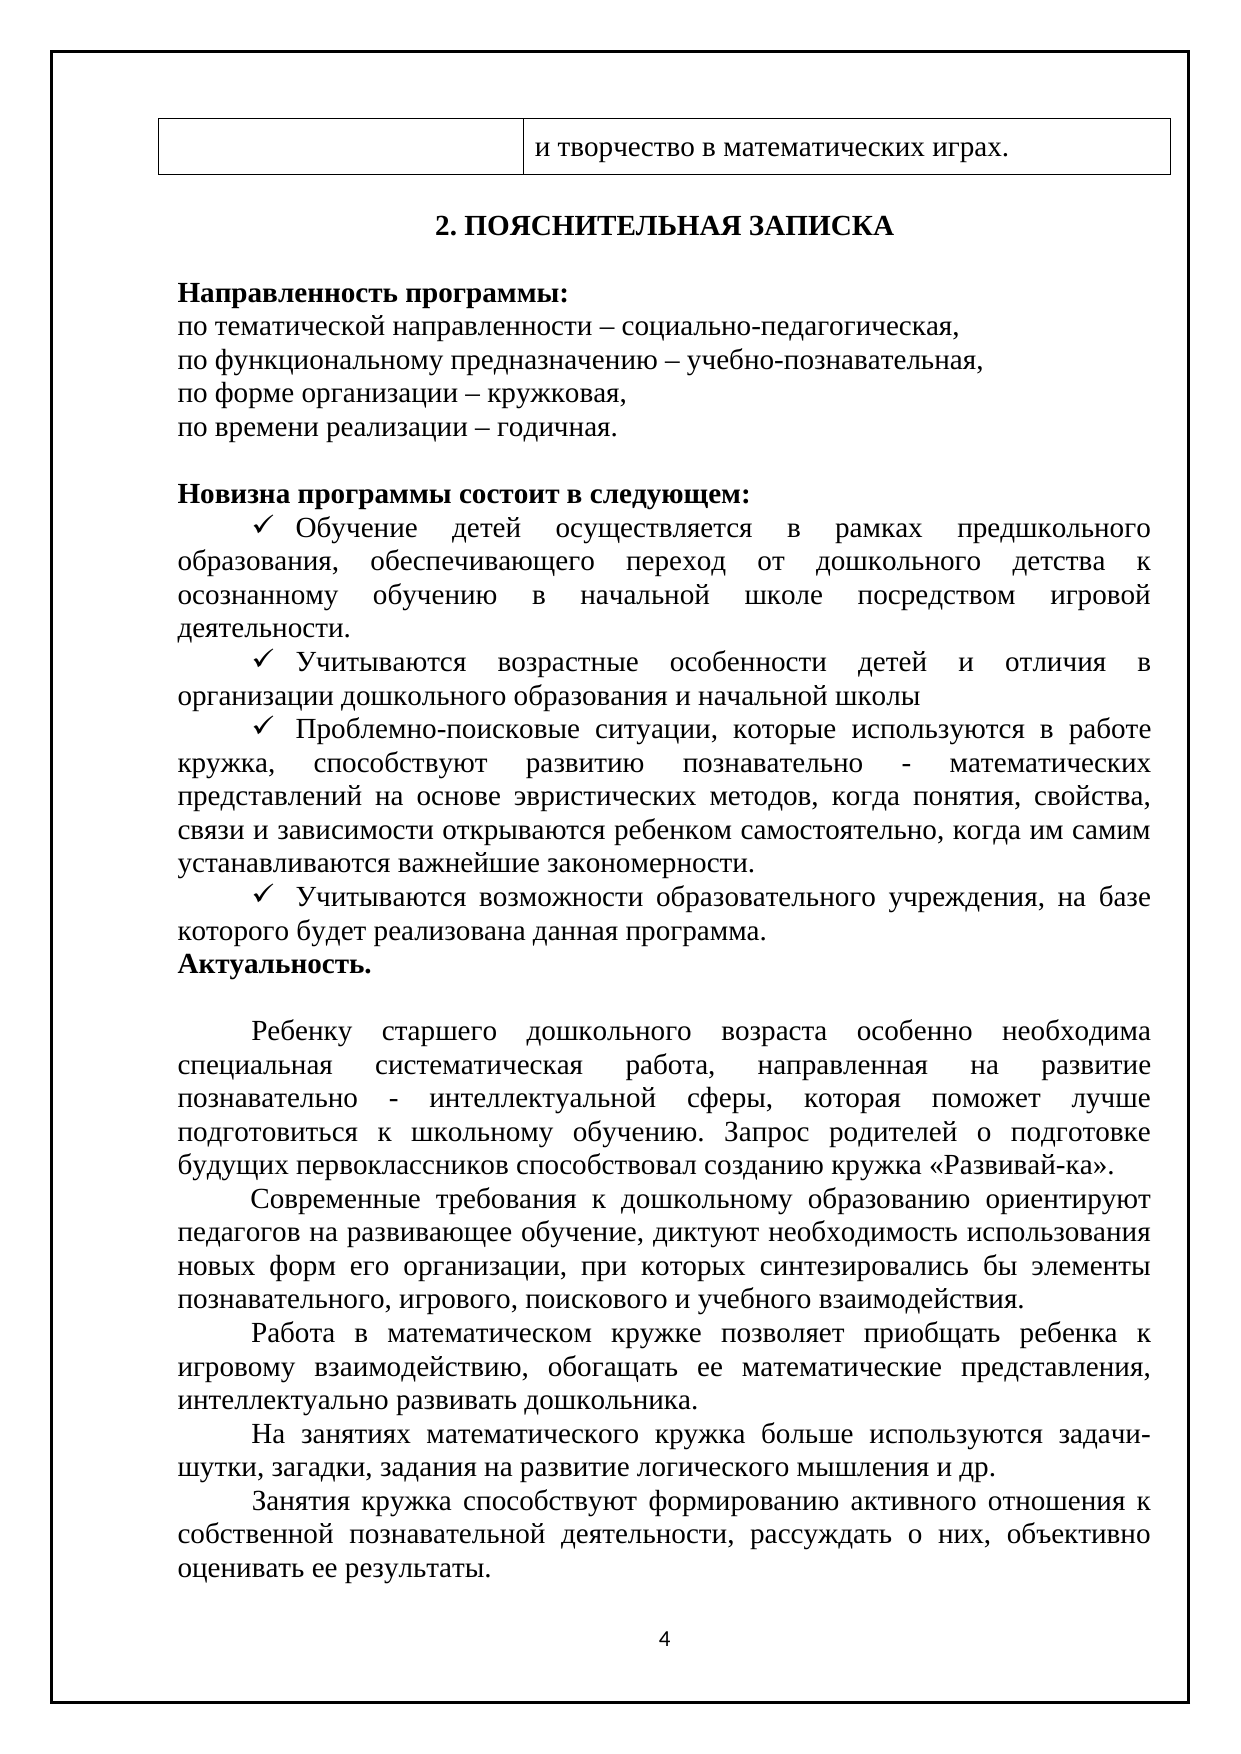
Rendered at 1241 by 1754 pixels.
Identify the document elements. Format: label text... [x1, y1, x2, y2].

text по функциональному предназначению – учебно-познавательная, [177, 342, 1152, 376]
text Современные требования к дошкольному образованию ориентируют педагогов на развивающее обучение, диктуют необходимость использования новых форм его организации, при которых синтезировались бы элементы познавательного, игрового, поискового и учебного взаимодействия. [177, 1181, 1152, 1315]
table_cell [159, 119, 523, 174]
text Направленность программы: [177, 275, 1152, 308]
text Новизна программы состоит в следующем: [177, 476, 1152, 510]
list Учитываются возможности образовательного учреждения, на базе которого будет реализована данная программа. [177, 879, 1152, 946]
list Учитываются возрастные особенности детей и отличия в организации дошкольного образования и начальной школы [177, 644, 1152, 711]
text 2. ПОЯСНИТЕЛЬНАЯ ЗАПИСКА [177, 208, 1152, 241]
text по тематической направленности – социально-педагогическая, [177, 308, 1152, 342]
text Работа в математическом кружке позволяет приобщать ребенка к игровому взаимодействию, обогащать ее математические представления, интеллектуально развивать дошкольника. [177, 1315, 1152, 1416]
text Актуальность. [177, 946, 1152, 980]
list Обучение детей осуществляется в рамках предшкольного образования, обеспечивающего переход от дошкольного детства к осознанному обучению в начальной школе посредством игровой деятельности. [177, 510, 1152, 644]
text Занятия кружка способствуют формированию активного отношения к собственной познавательной деятельности, рассуждать о них, объективно оценивать ее результаты. [177, 1483, 1152, 1583]
text по времени реализации – годичная. [177, 409, 1152, 443]
list Проблемно-поисковые ситуации, которые используются в работе кружка, способствуют развитию познавательно - математических представлений на основе эвристических методов, когда понятия, свойства, связи и зависимости открываются ребенком самостоятельно, когда им самим устанавливаются важнейшие закономерности. [177, 711, 1152, 879]
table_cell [524, 119, 1170, 174]
text На занятиях математического кружка больше используются задачи-шутки, загадки, задания на развитие логического мышления и др. [177, 1416, 1152, 1483]
text Ребенку старшего дошкольного возраста особенно необходима специальная систематическая работа, направленная на развитие познавательно - интеллектуальной сферы, которая поможет лучше подготовиться к школьному обучению. Запрос родителей о подготовке будущих первоклассников способствовал созданию кружка «Развивай-ка». [177, 1013, 1152, 1181]
text по форме организации – кружковая, [177, 376, 1152, 409]
